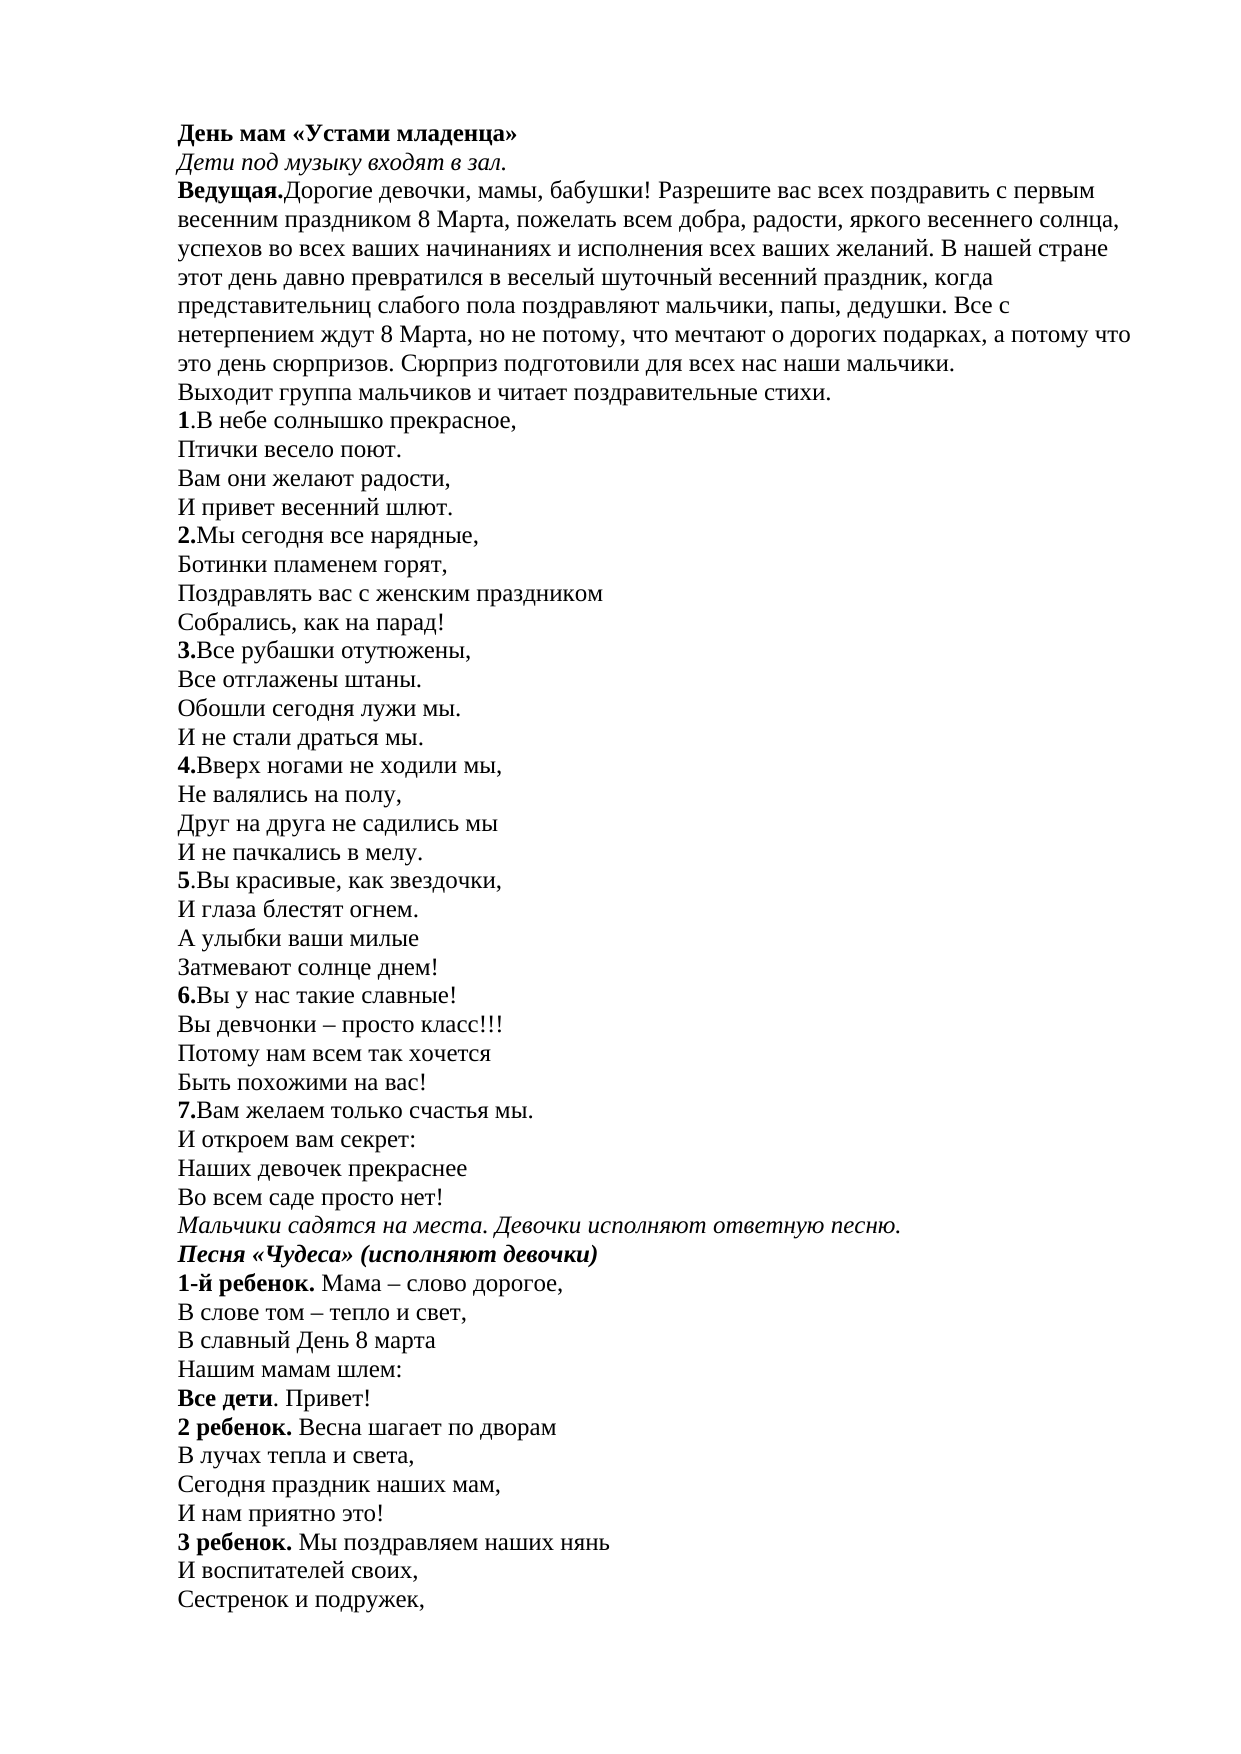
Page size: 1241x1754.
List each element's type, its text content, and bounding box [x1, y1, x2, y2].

text Во всем саде просто нет! [177, 1182, 1152, 1211]
text Быть похожими на вас! [177, 1067, 1152, 1096]
text И привет весенний шлют. [177, 492, 1152, 521]
text Выходит группа мальчиков и читает поздравительные стихи. [177, 377, 1152, 406]
text Все отглажены штаны. [177, 664, 1152, 693]
text 4.Вверх ногами не ходили мы, [177, 751, 1152, 779]
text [177, 1268, 1152, 1613]
text И откроем вам секрет: [177, 1124, 1152, 1153]
text Мальчики садятся на места. Девочки исполняют ответную песню. [177, 1211, 1152, 1239]
text И не пачкались в мелу. [177, 837, 1152, 866]
text Обошли сегодня лужи мы. [177, 693, 1152, 722]
text Вам они желают радости, [177, 463, 1152, 492]
text Ботинки пламенем горят, [177, 549, 1152, 578]
text 3.Все рубашки отутюжены, [177, 636, 1152, 664]
text 1.В небе солнышко прекрасное, [177, 406, 1152, 434]
text Собрались, как на парад! [177, 607, 1152, 636]
text А улыбки ваши милые [177, 923, 1152, 952]
text Затмевают солнце днем! [177, 952, 1152, 981]
text Ведущая.Дорогие девочки, мамы, бабушки! Разрешите вас всех поздравить с первым весенним праздником 8 Марта, пожелать всем добра, радости, яркого весеннего солнца, успехов во всех ваших начинаниях и исполнения всех ваших желаний. В нашей стране этот день давно превратился в веселый шуточный весенний праздник, когда представительниц слабого пола поздравляют мальчики, папы, дедушки. Все с нетерпением ждут 8 Марта, но не потому, что мечтают о дорогих подарках, а потому что это день сюрпризов. Сюрприз подготовили для всех нас наши мальчики. [177, 176, 1152, 377]
text Наших девочек прекраснее [177, 1153, 1152, 1182]
text Потому нам всем так хочется [177, 1038, 1152, 1067]
text Вы девчонки – просто класс!!! [177, 1009, 1152, 1038]
text Друг на друга не садились мы [177, 808, 1152, 837]
text Поздравлять вас с женским праздником [177, 578, 1152, 607]
text 5.Вы красивые, как звездочки, [177, 866, 1152, 894]
text Не валялись на полу, [177, 779, 1152, 808]
text Птички весело поют. [177, 434, 1152, 463]
text Дети под музыку входят в зал. [177, 147, 1152, 176]
text 2.Мы сегодня все нарядные, [177, 521, 1152, 549]
text День мам «Устами младенца» [177, 118, 1152, 147]
text 7.Вам желаем только счастья мы. [177, 1096, 1152, 1124]
text 6.Вы у нас такие славные! [177, 981, 1152, 1009]
text Песня «Чудеса» (исполняют девочки) [177, 1239, 1152, 1268]
text И глаза блестят огнем. [177, 894, 1152, 923]
text И не стали драться мы. [177, 722, 1152, 751]
